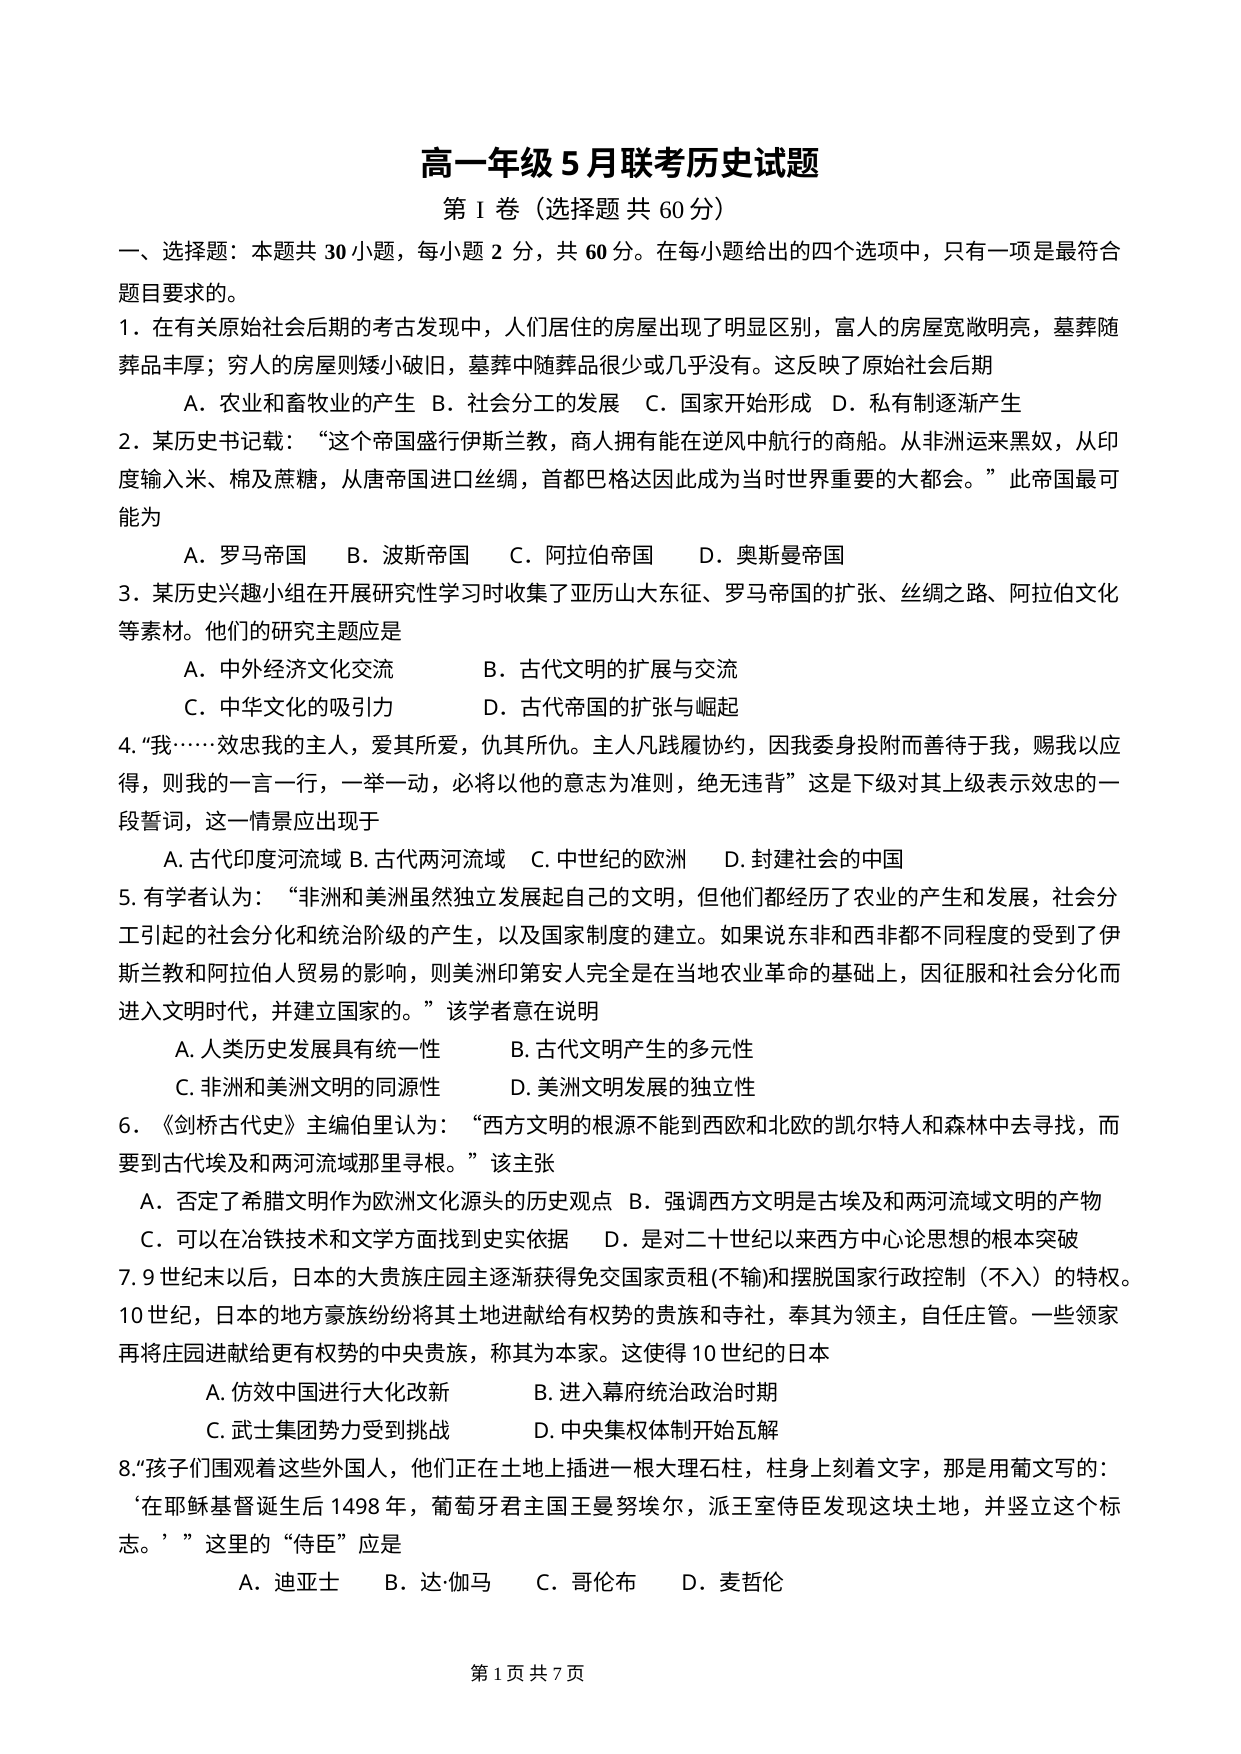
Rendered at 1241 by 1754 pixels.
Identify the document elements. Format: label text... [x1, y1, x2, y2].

text 8.“孩子们围观着这些外国人，他们正在土地上插进一根大理石柱，柱身上刻着文字，那是用葡文写的：‘在耶稣基督诞生后1498年，葡萄牙君主国王曼努埃尔，派王室侍臣发现这块土地，并竖立这个标志。’”这里的“侍臣”应是 [118, 1451, 1122, 1558]
text C．中华文化的吸引力 D．古代帝国的扩张与崛起 [118, 690, 1122, 722]
text 4. “我……效忠我的主人，爱其所爱，仇其所仇。主人凡践履协约，因我委身投附而善待于我，赐我以应得，则我的一言一行，一举一动，必将以他的意志为准则，绝无违背”这是下级对其上级表示效忠的一段誓词，这一情景应出现于 [118, 728, 1122, 836]
text 5. 有学者认为：“非洲和美洲虽然独立发展起自己的文明，但他们都经历了农业的产生和发展，社会分工引起的社会分化和统治阶级的产生，以及国家制度的建立。如果说东非和西非都不同程度的受到了伊斯兰教和阿拉伯人贸易的影响，则美洲印第安人完全是在当地农业革命的基础上，因征服和社会分化而进入文明时代，并建立国家的。”该学者意在说明 [118, 880, 1122, 1026]
text C. 武士集团势力受到挑战 D. 中央集权体制开始瓦解 [118, 1413, 1122, 1444]
text 高一年级5月联考历史试题 [118, 147, 1122, 183]
text A．中外经济文化交流 B．古代文明的扩展与交流 [118, 652, 1122, 684]
text 7. 9世纪末以后，日本的大贵族庄园主逐渐获得免交国家贡租(不输)和摆脱国家行政控制（不入）的特权。10世纪，日本的地方豪族纷纷将其土地进献给有权势的贵族和寺社，奉其为领主，自任庄管。一些领家再将庄园进献给更有权势的中央贵族，称其为本家。这使得10世纪的日本 [118, 1260, 1122, 1368]
text A．罗马帝国 B．波斯帝国 C．阿拉伯帝国 D．奥斯曼帝国 [118, 538, 1122, 569]
text C. 非洲和美洲文明的同源性 D. 美洲文明发展的独立性 [118, 1070, 1122, 1102]
text A. 仿效中国进行大化改新 B. 进入幕府统治政治时期 [118, 1374, 1122, 1406]
text 6．《剑桥古代史》主编伯里认为：“西方文明的根源不能到西欧和北欧的凯尔特人和森林中去寻找，而要到古代埃及和两河流域那里寻根。”该主张 [118, 1108, 1122, 1178]
text 3．某历史兴趣小组在开展研究性学习时收集了亚历山大东征、罗马帝国的扩张、丝绸之路、阿拉伯文化等素材。他们的研究主题应是 [118, 576, 1122, 646]
text 1．在有关原始社会后期的考古发现中，人们居住的房屋出现了明显区别，富人的房屋宽敞明亮，墓葬随葬品丰厚；穷人的房屋则矮小破旧，墓葬中随葬品很少或几乎没有。这反映了原始社会后期 [118, 310, 1122, 379]
text C．可以在冶铁技术和文学方面找到史实依据 D．是对二十世纪以来西方中心论思想的根本突破 [118, 1222, 1122, 1254]
text A．农业和畜牧业的产生 B．社会分工的发展 C．国家开始形成 D．私有制逐渐产生 [118, 386, 1122, 418]
text A. 古代印度河流域 B. 古代两河流域 C. 中世纪的欧洲 D. 封建社会的中国 [118, 842, 1122, 874]
text 第I卷（选择题 共60分） [443, 193, 1122, 224]
text A．否定了希腊文明作为欧洲文化源头的历史观点 B．强调西方文明是古埃及和两河流域文明的产物 [118, 1184, 1122, 1216]
text 2．某历史书记载：“这个帝国盛行伊斯兰教，商人拥有能在逆风中航行的商船。从非洲运来黑奴，从印度输入米、棉及蔗糖，从唐帝国进口丝绸，首都巴格达因此成为当时世界重要的大都会。”此帝国最可能为 [118, 424, 1122, 532]
text 一、选择题：本题共30小题，每小题2分，共60分。在每小题给出的四个选项中，只有一项是最符合题目要求的。 [118, 225, 1122, 310]
text A．迪亚士 B．达·伽马 C．哥伦布 D．麦哲伦 [118, 1565, 1122, 1596]
text A. 人类历史发展具有统一性 B. 古代文明产生的多元性 [118, 1032, 1122, 1064]
